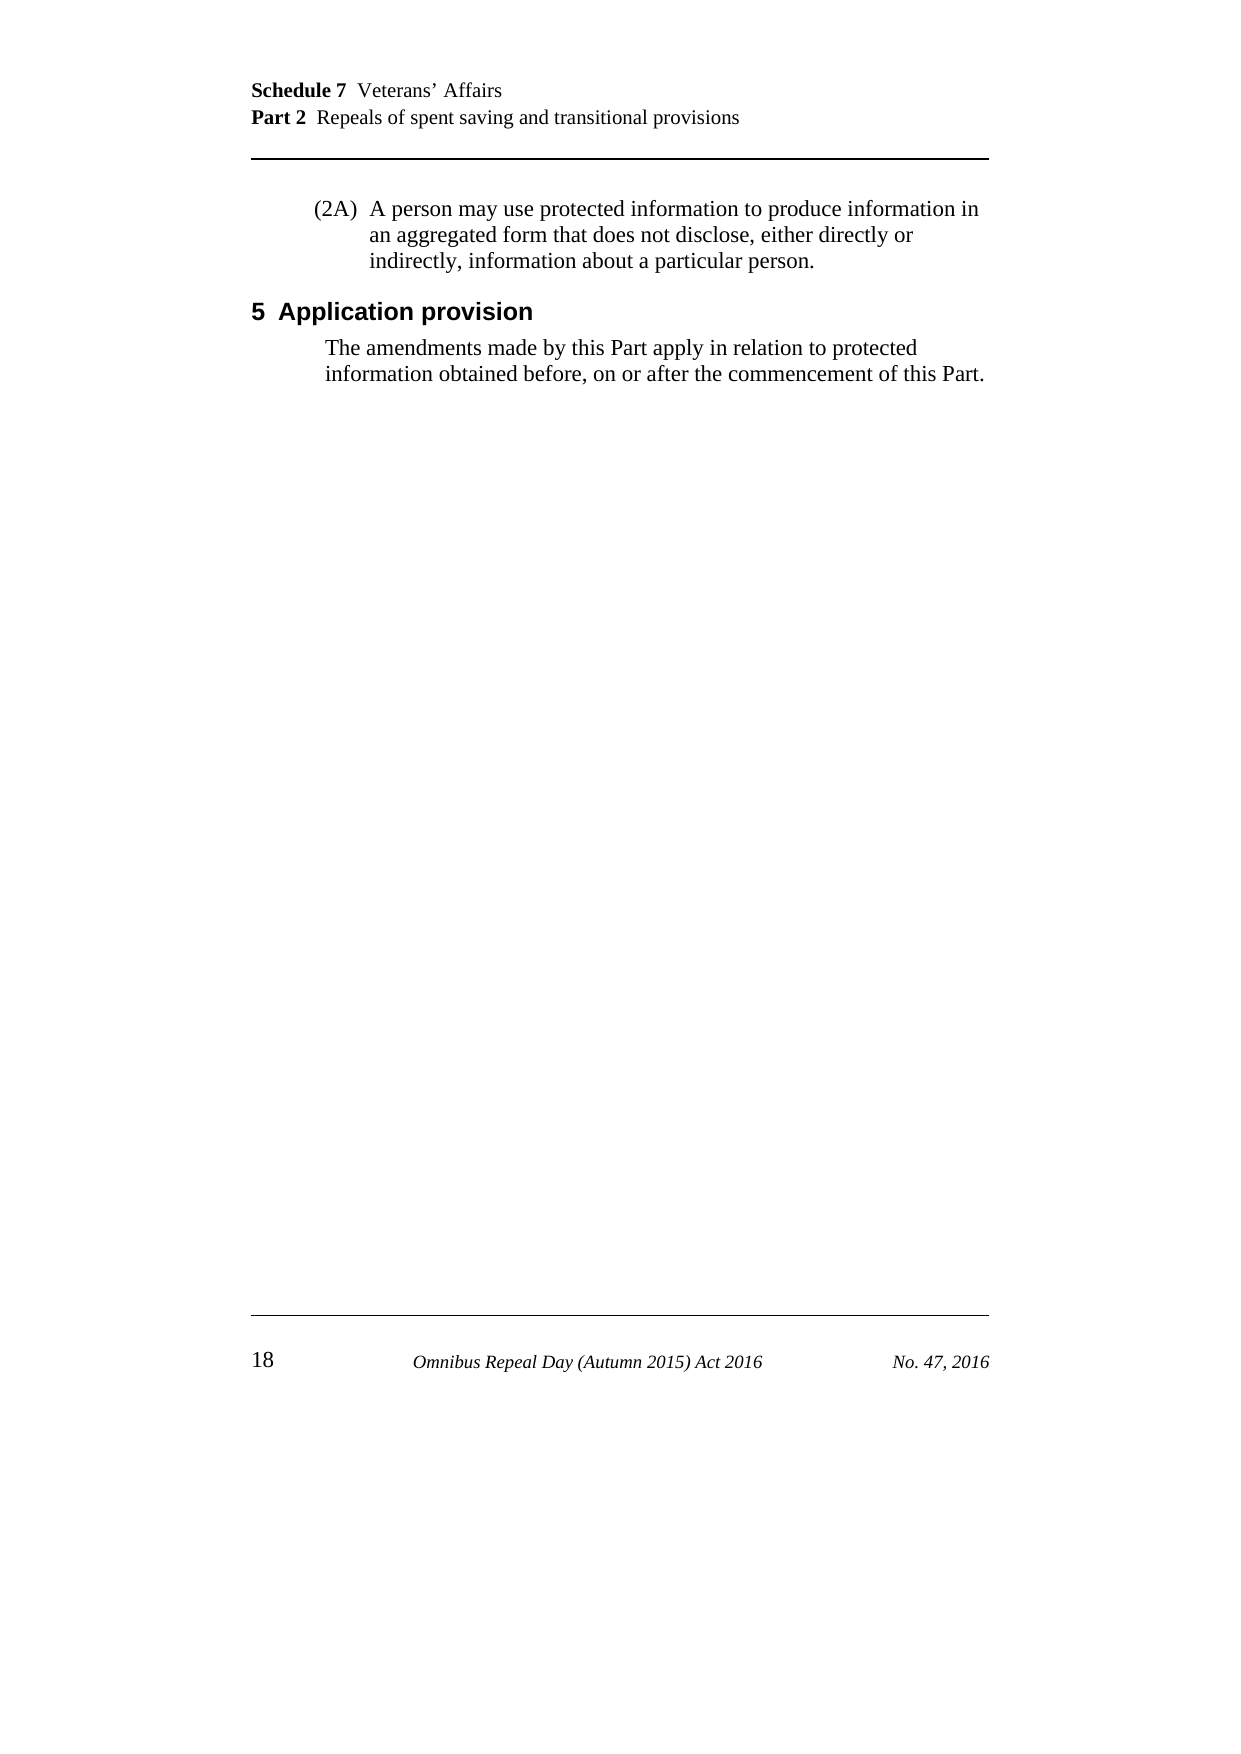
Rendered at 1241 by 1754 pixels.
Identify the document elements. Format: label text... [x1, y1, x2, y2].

text The amendments made by this Part apply in relation to protected information obtained before, on or after the commencement of this Part. [325, 334, 989, 387]
text 5 Application provision [251, 297, 989, 326]
text (2A) A person may use protected information to produce information in an aggregated form that does not disclose, either directly or indirectly, information about a particular person. [251, 195, 989, 274]
